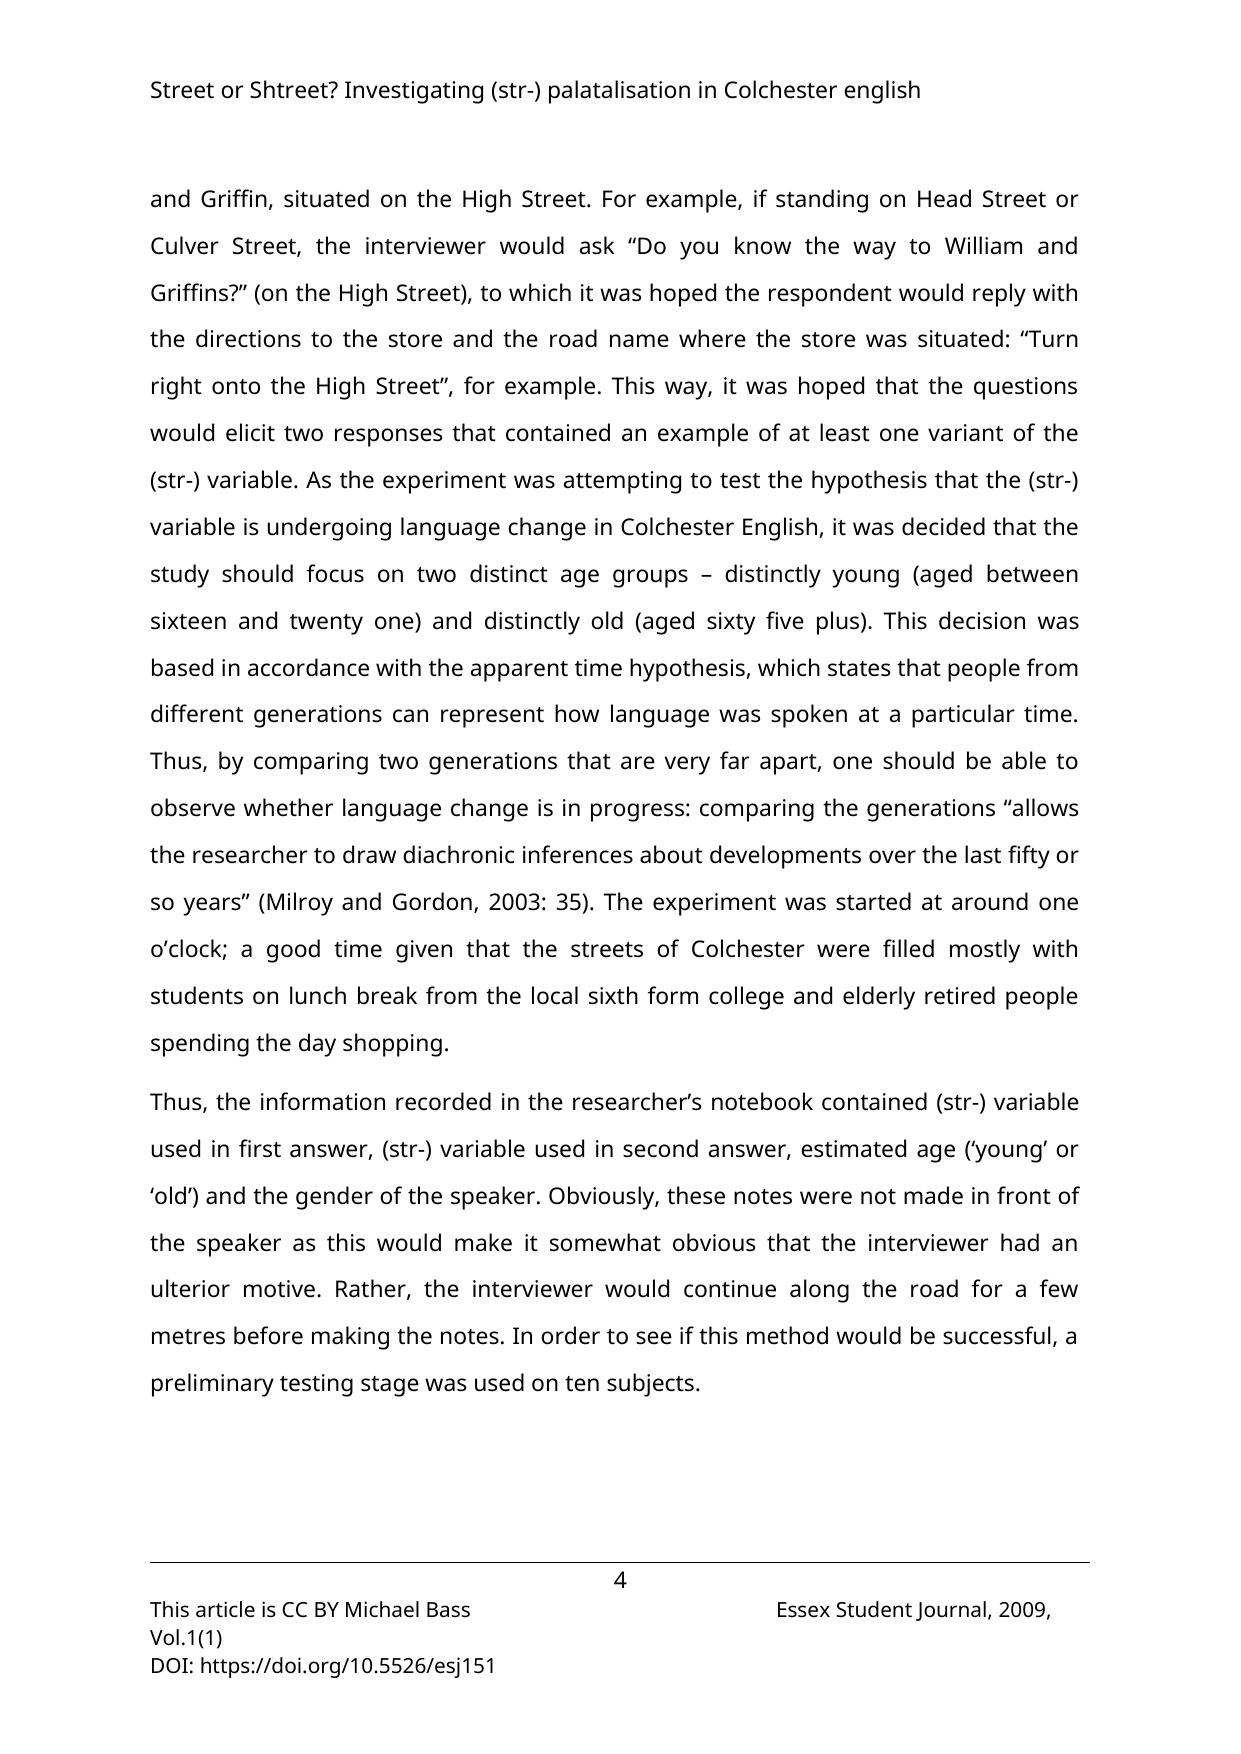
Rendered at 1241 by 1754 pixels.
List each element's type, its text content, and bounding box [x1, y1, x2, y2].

text Thus, the information recorded in the researcher’s notebook contained (str-) variable used in first answer, (str-) variable used in second answer, estimated age (‘young’ or ‘old’) and the gender of the speaker. Obviously, these notes were not made in front of the speaker as this would make it somewhat obvious that the interviewer had an ulterior motive. Rather, the interviewer would continue along the road for a few metres before making the notes. In order to see if this method would be successful, a preliminary testing stage was used on ten subjects. [150, 1086, 1080, 1398]
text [150, 183, 1080, 1058]
